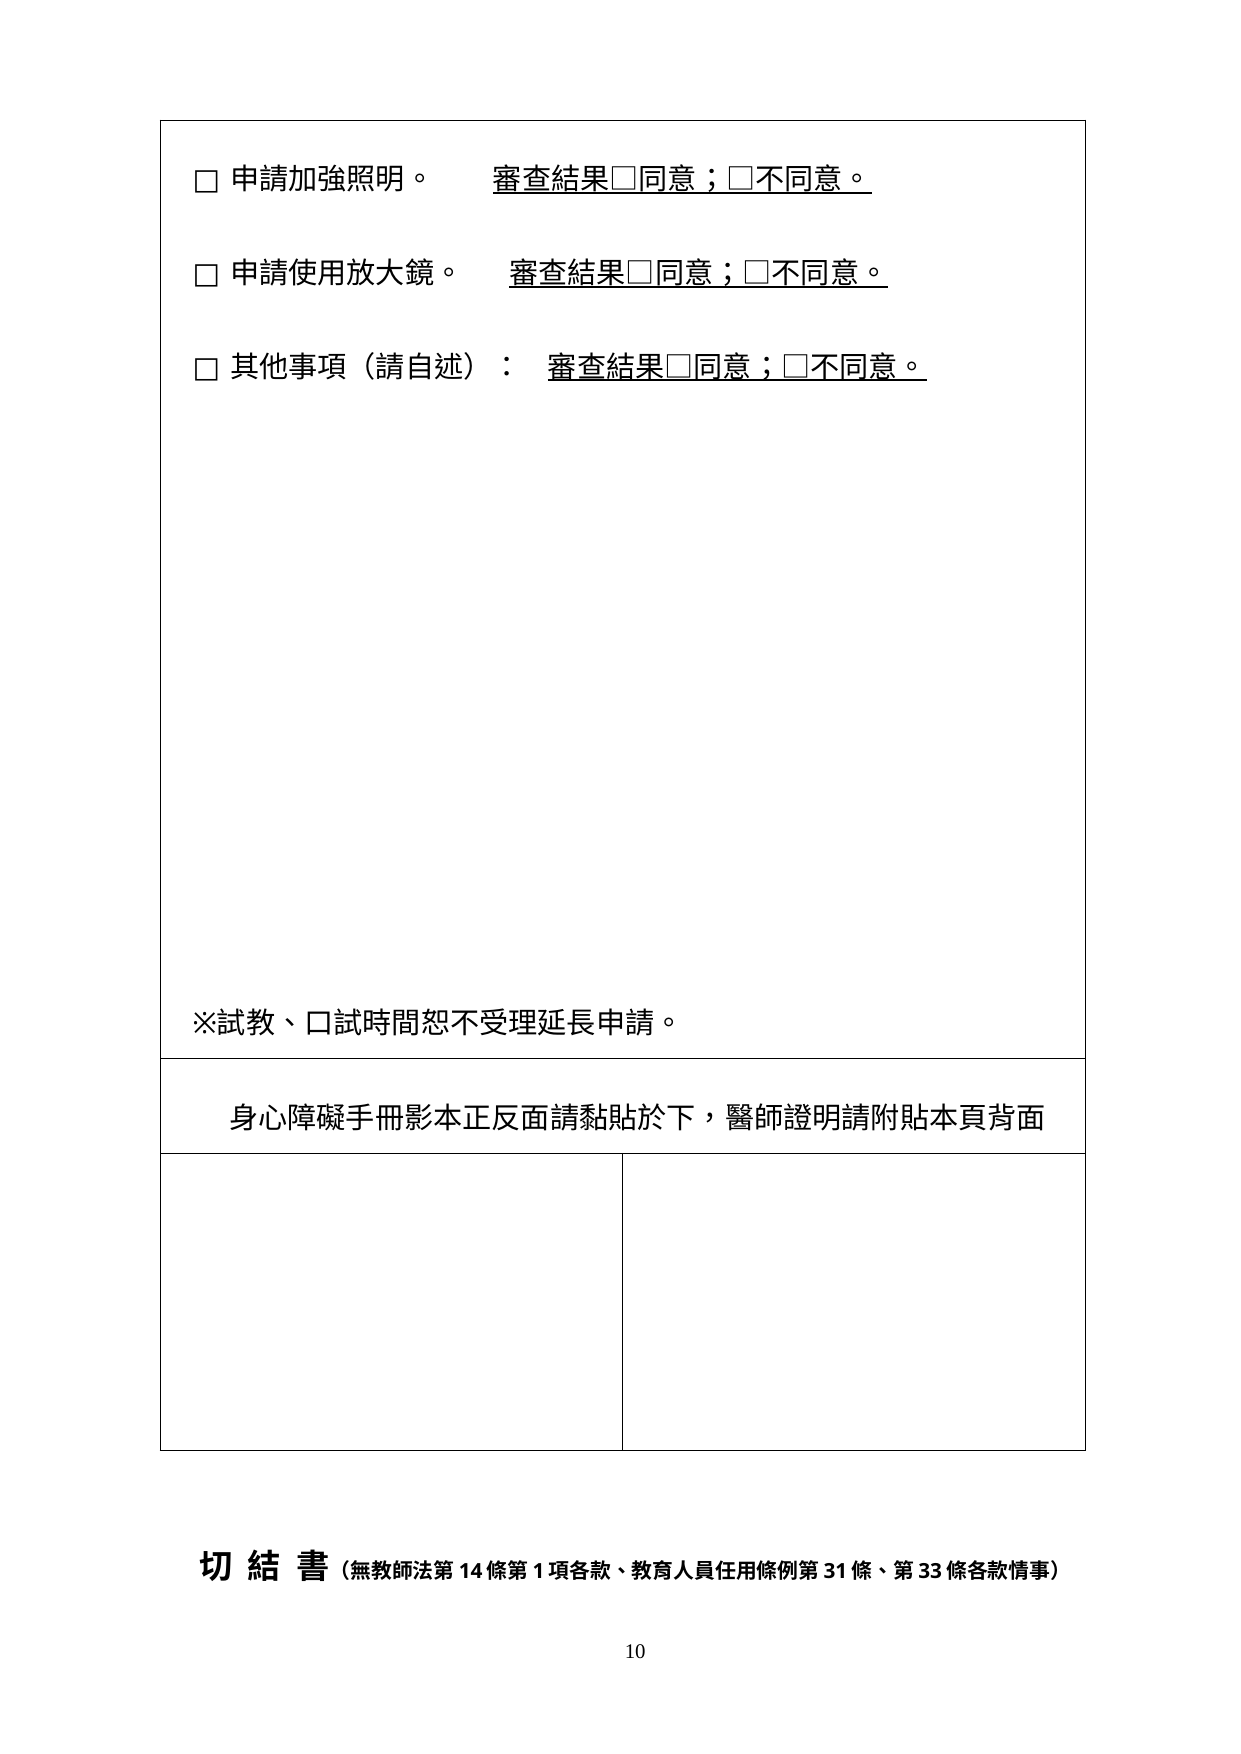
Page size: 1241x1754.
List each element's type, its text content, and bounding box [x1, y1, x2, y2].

text 切 結 書（無教師法第14條第1項各款、教育人員任用條例第31條、第33條各款情事） [148, 1526, 1122, 1601]
table_cell [161, 1154, 622, 1450]
table_cell [623, 1154, 1085, 1450]
table_cell 身心障礙手冊影本正反面請黏貼於下，醫師證明請附貼本頁背面 [161, 1059, 1085, 1153]
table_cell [161, 121, 1085, 1058]
